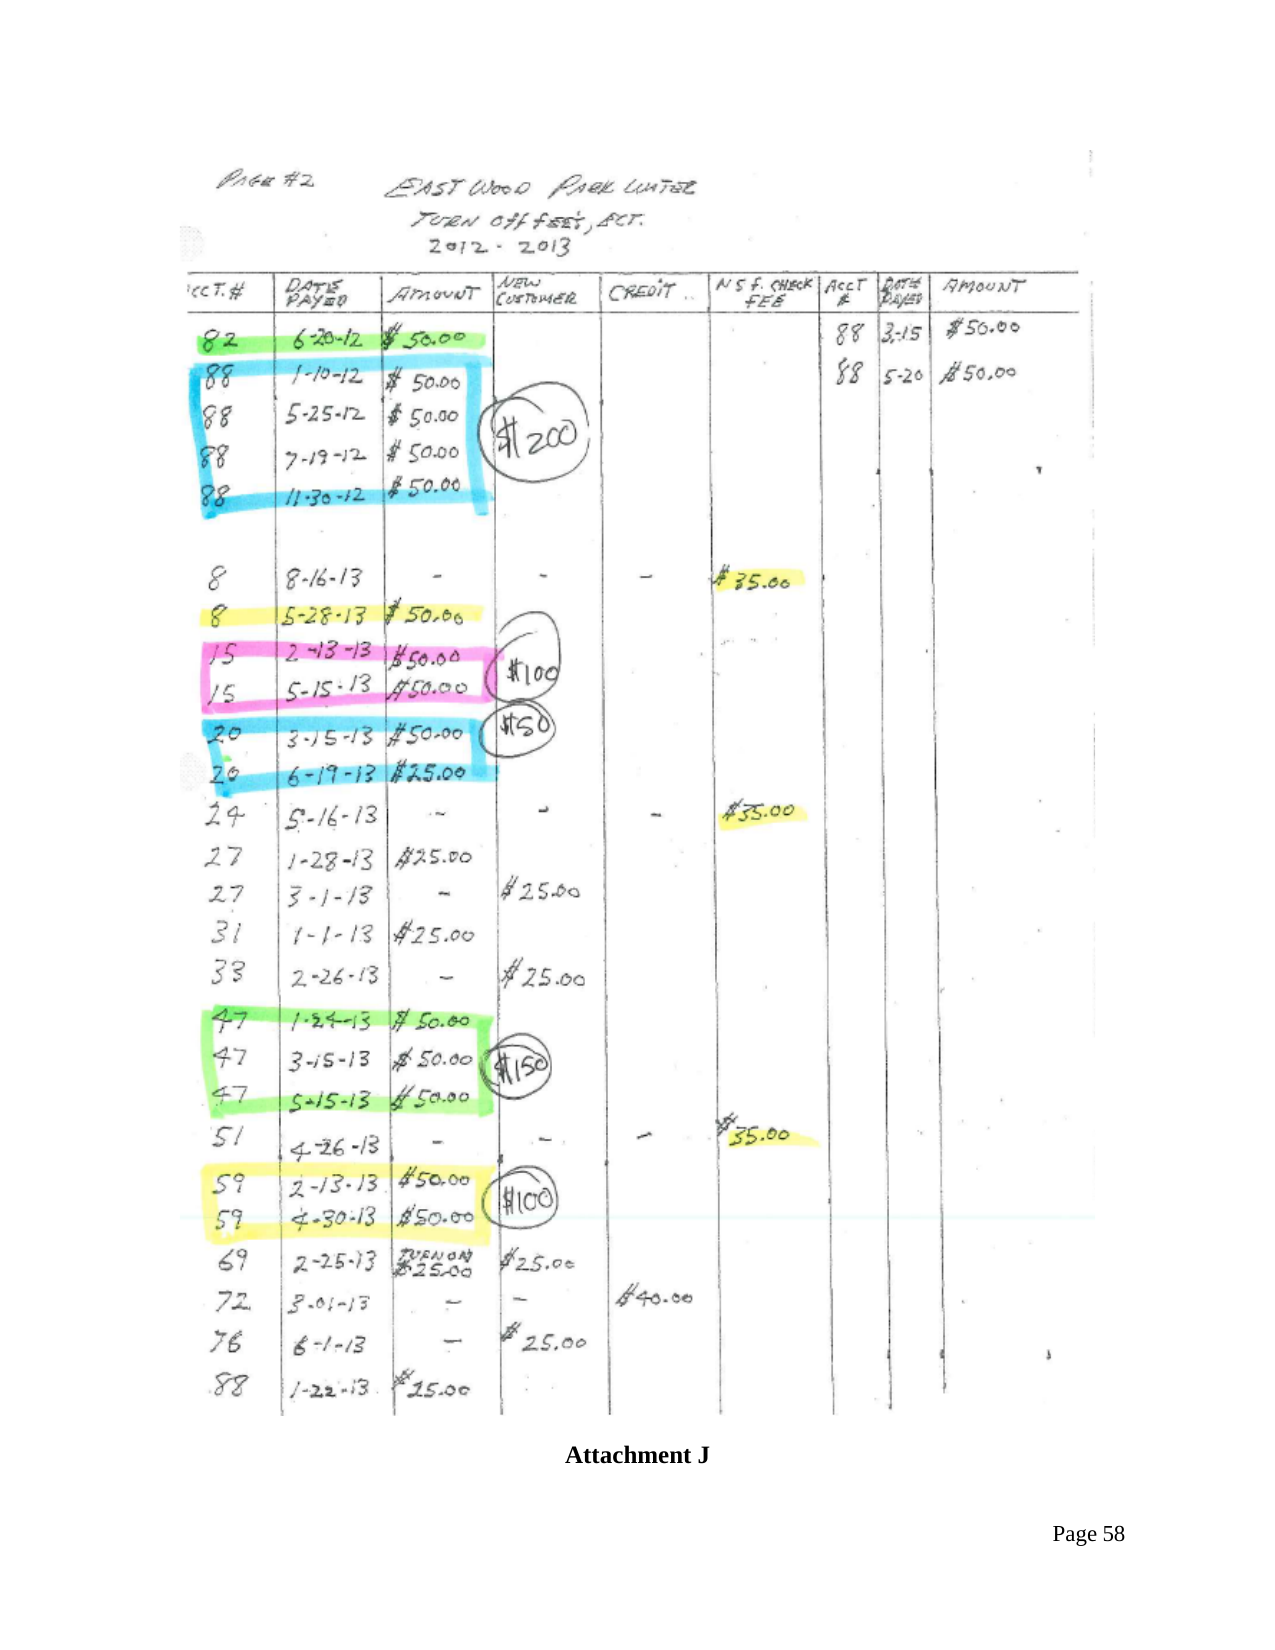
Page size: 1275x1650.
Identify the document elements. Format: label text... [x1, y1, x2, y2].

text Attachment J [150, 1441, 1125, 1469]
